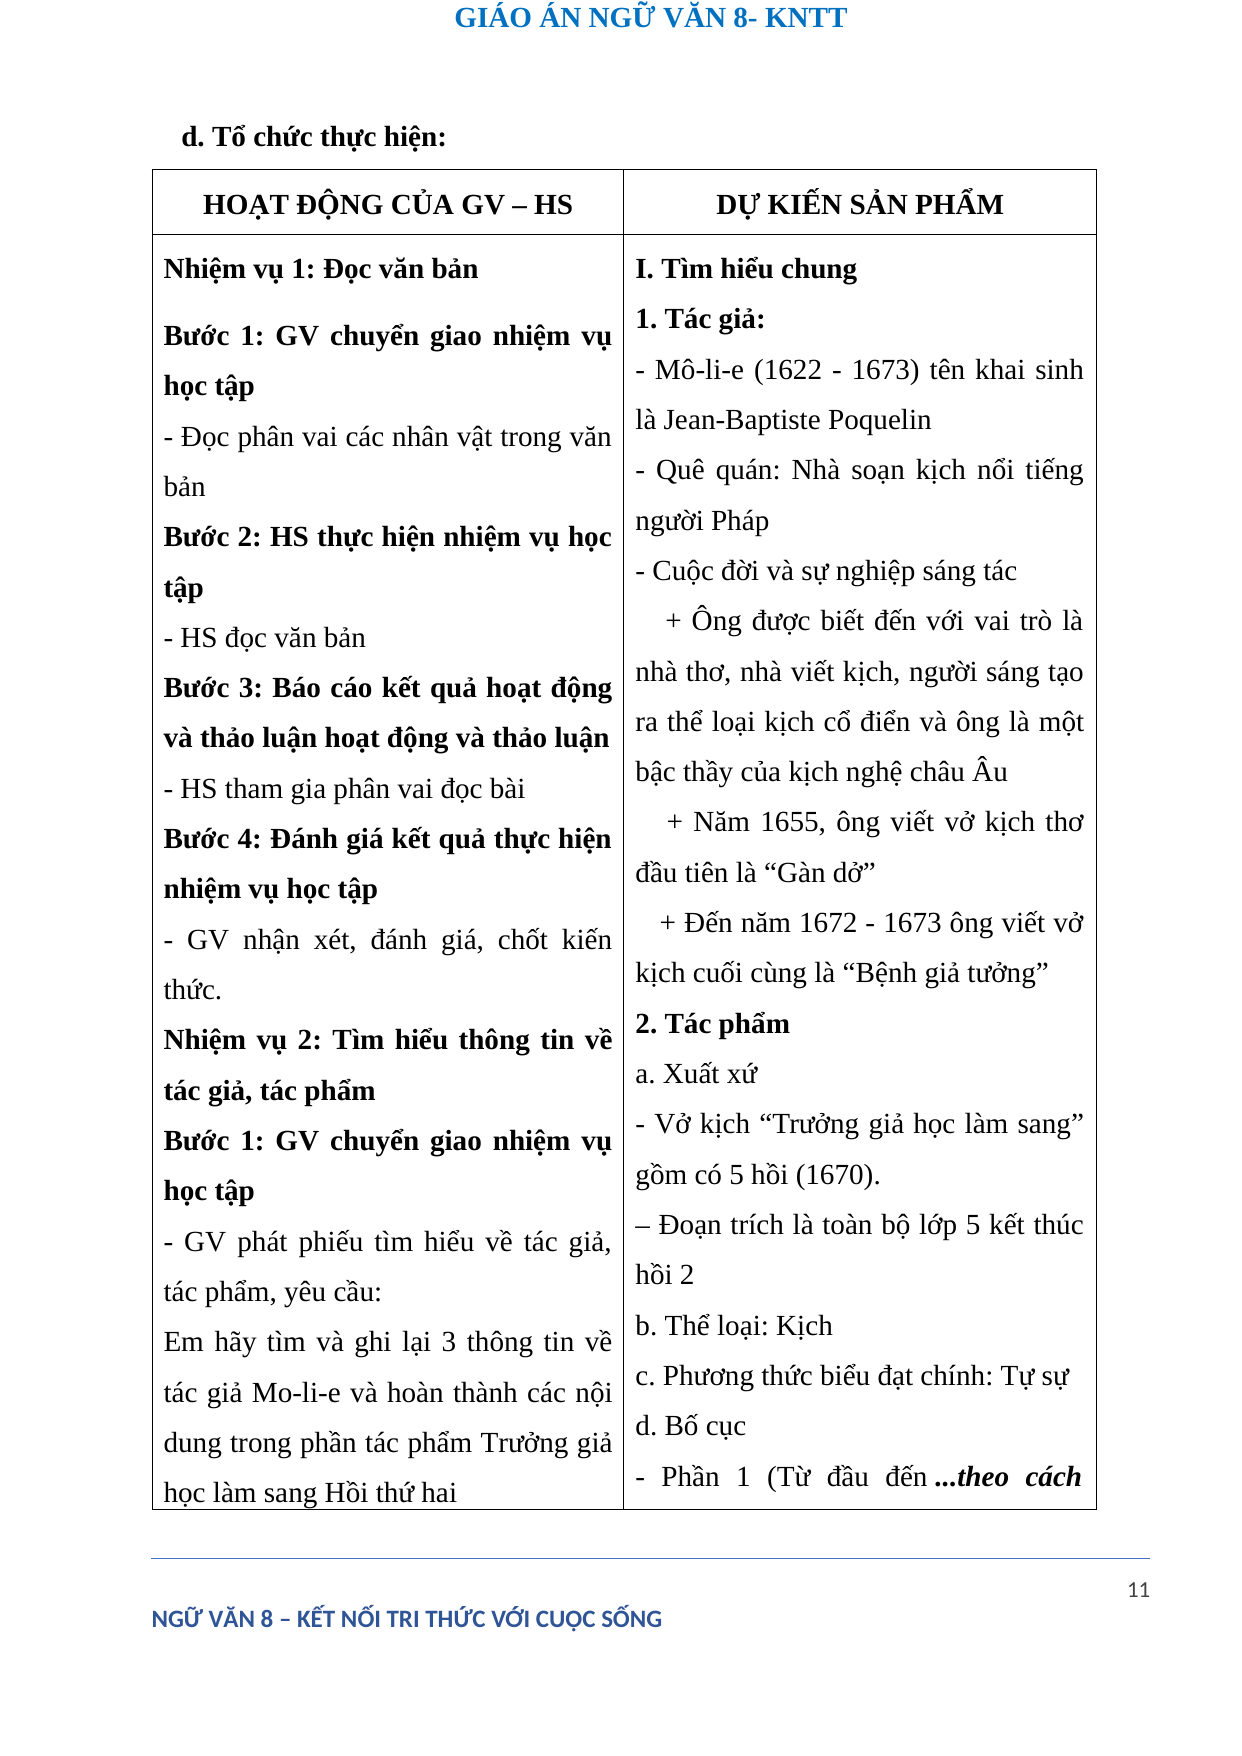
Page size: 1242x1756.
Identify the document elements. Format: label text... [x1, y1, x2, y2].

text d. Tổ chức thực hiện: [181, 119, 1150, 152]
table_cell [153, 235, 623, 1509]
table_header HOẠT ĐỘNG CỦA GV – HS [153, 170, 623, 233]
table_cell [624, 235, 1096, 1509]
table_header DỰ KIẾN SẢN PHẨM [624, 170, 1096, 233]
